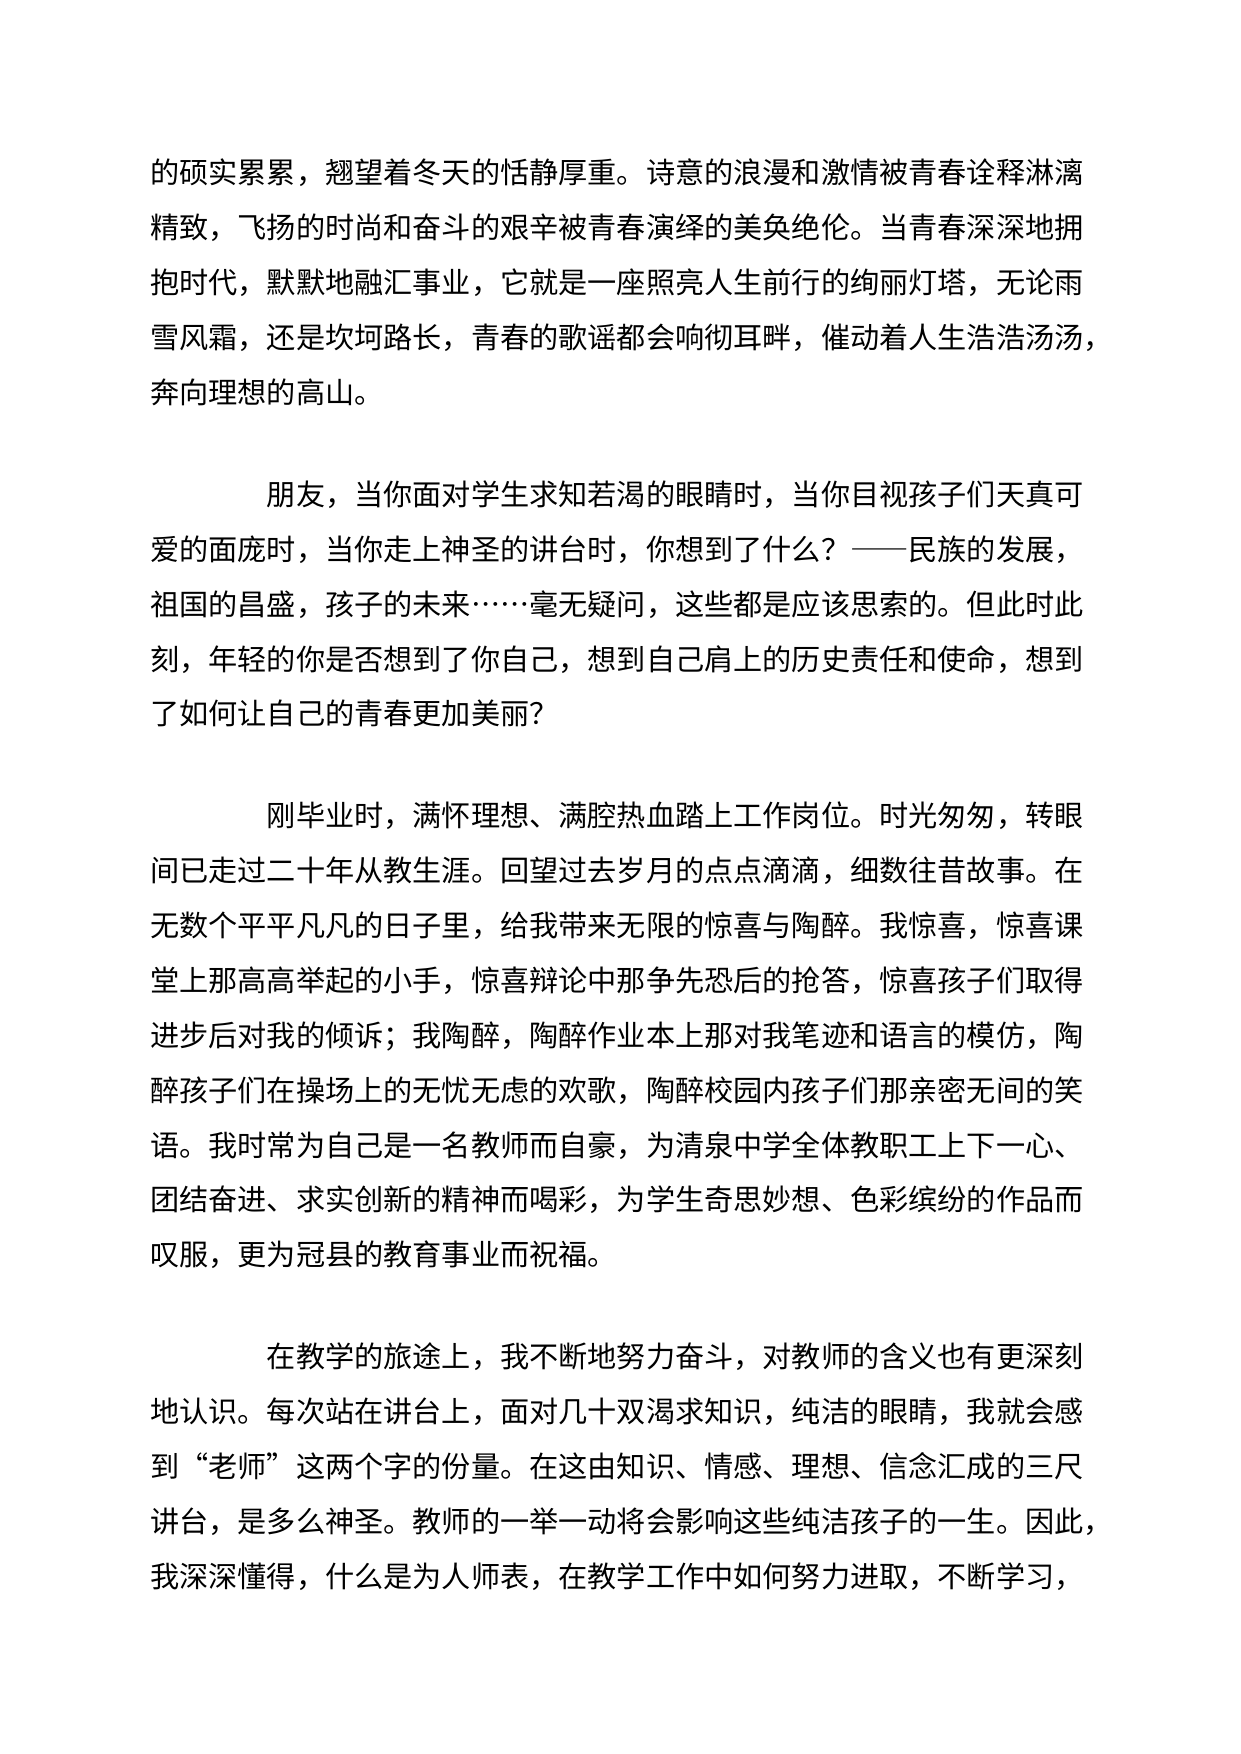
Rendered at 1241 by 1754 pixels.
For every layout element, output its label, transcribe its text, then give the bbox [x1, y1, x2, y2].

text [150, 1334, 1090, 1596]
text 朋友，当你面对学生求知若渴的眼睛时，当你目视孩子们天真可爱的面庞时，当你走上神圣的讲台时，你想到了什么？——民族的发展，祖国的昌盛，孩子的未来……毫无疑问，这些都是应该思索的。但此时此刻，年轻的你是否想到了你自己，想到自己肩上的历史责任和使命，想到了如何让自己的青春更加美丽？ [150, 471, 1090, 733]
text 刚毕业时，满怀理想、满腔热血踏上工作岗位。时光匆匆，转眼间已走过二十年从教生涯。回望过去岁月的点点滴滴，细数往昔故事。在无数个平平凡凡的日子里，给我带来无限的惊喜与陶醉。我惊喜，惊喜课堂上那高高举起的小手，惊喜辩论中那争先恐后的抢答，惊喜孩子们取得进步后对我的倾诉；我陶醉，陶醉作业本上那对我笔迹和语言的模仿，陶醉孩子们在操场上的无忧无虑的欢歌，陶醉校园内孩子们那亲密无间的笑语。我时常为自己是一名教师而自豪，为清泉中学全体教职工上下一心、团结奋进、求实创新的精神而喝彩，为学生奇思妙想、色彩缤纷的作品而叹服，更为冠县的教育事业而祝福。 [150, 793, 1090, 1274]
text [150, 150, 1090, 412]
